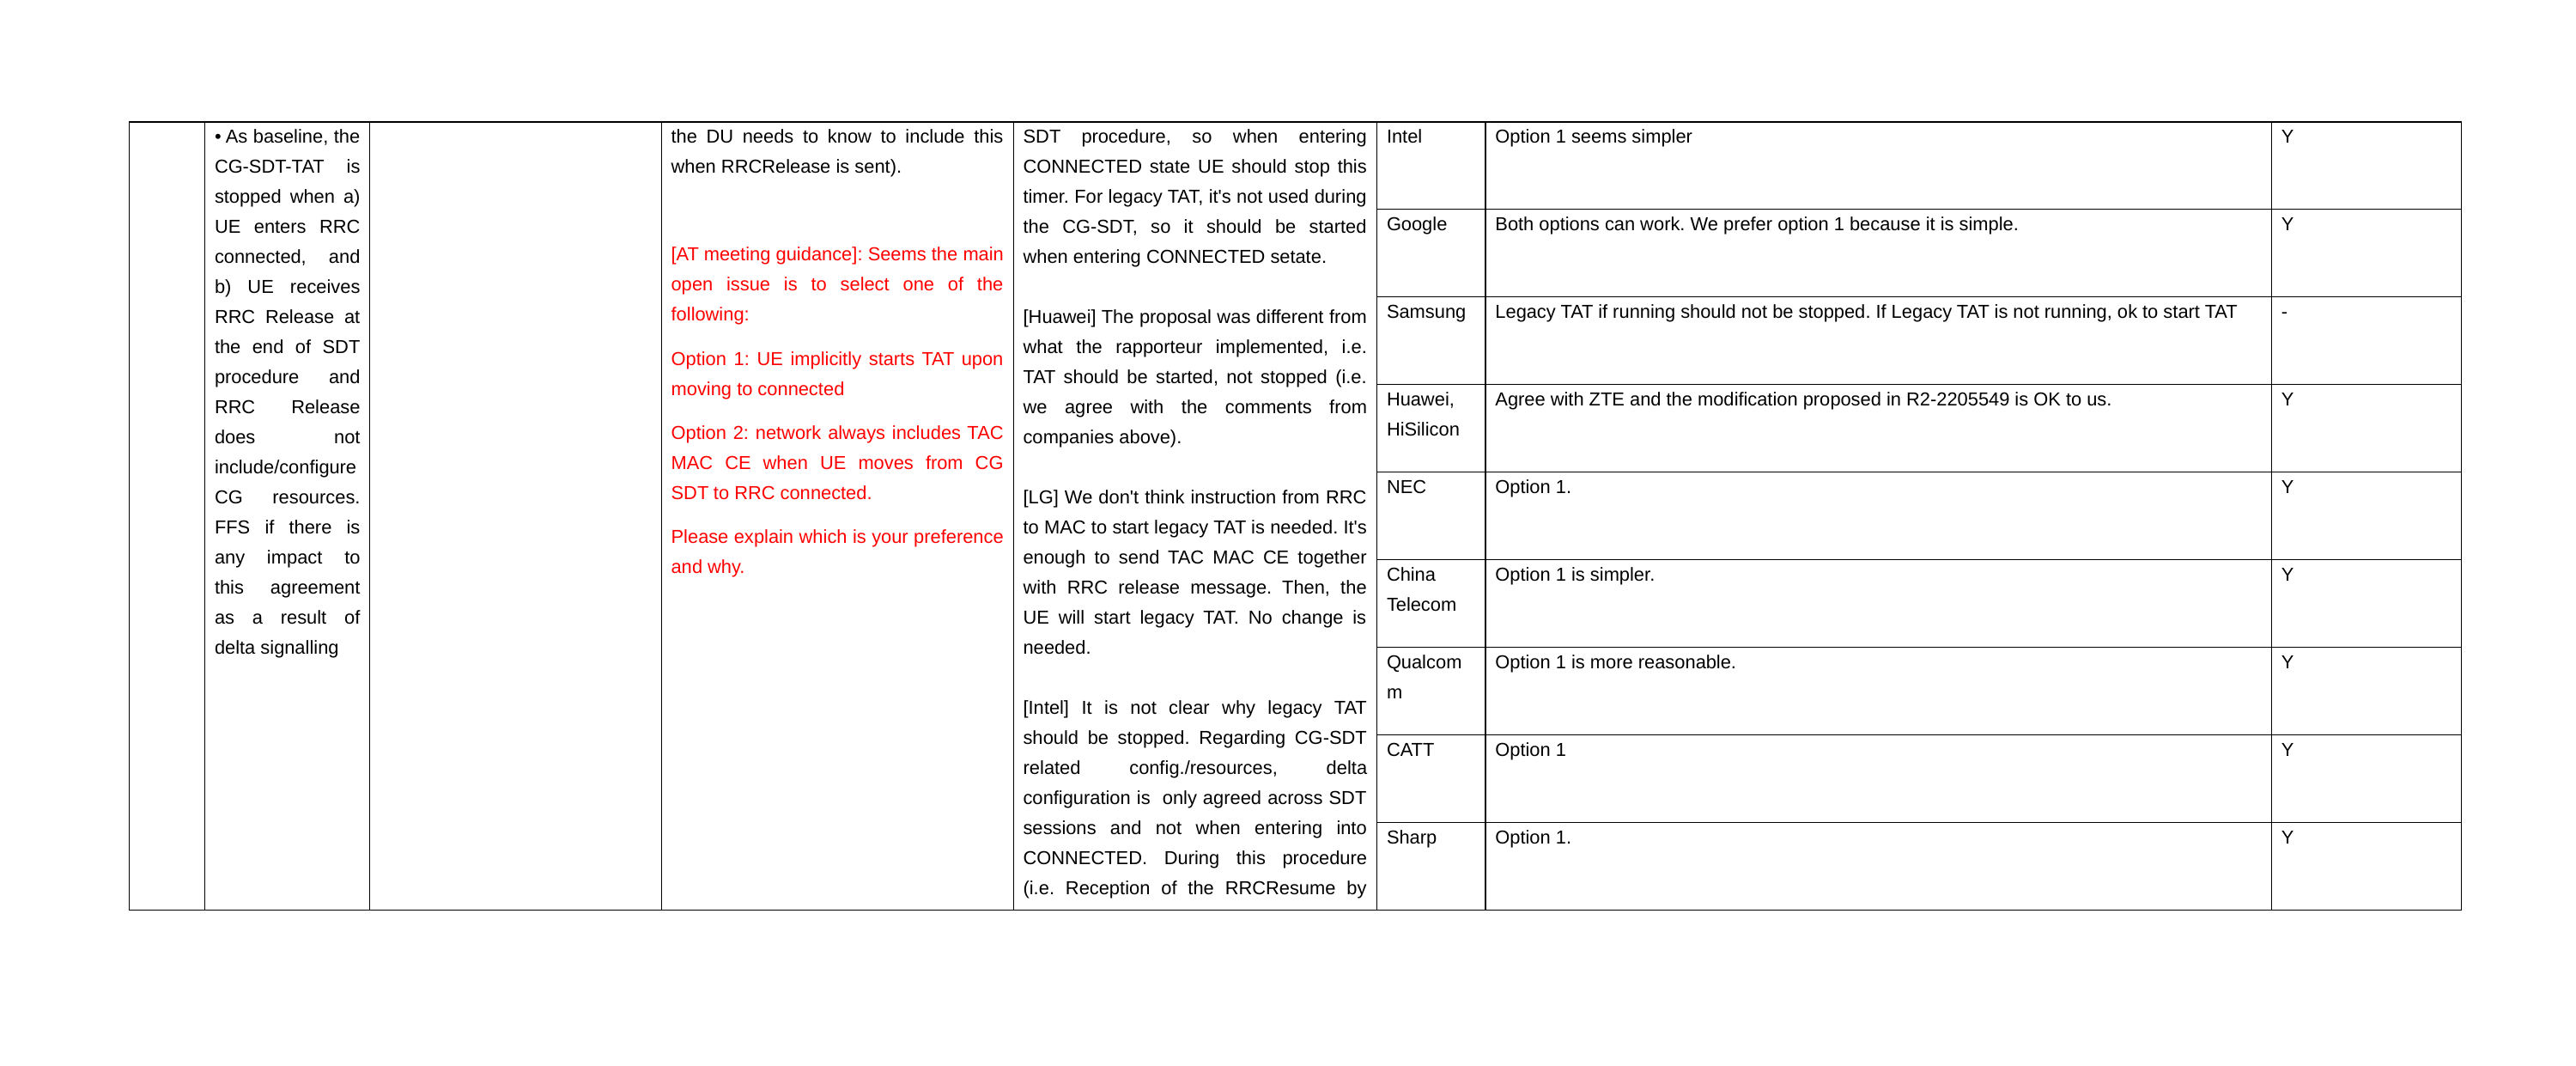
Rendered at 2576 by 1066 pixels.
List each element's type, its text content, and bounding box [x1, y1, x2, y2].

table_cell - [2272, 297, 2461, 384]
table_cell Y [2272, 823, 2461, 910]
table_cell Option 1 is more reasonable. [1486, 648, 2271, 734]
table_cell Y [2272, 385, 2461, 472]
table_cell Y [2272, 648, 2461, 734]
table_cell Qualcomm [1377, 648, 1485, 734]
table_cell Y [2272, 123, 2461, 209]
table_cell CATT [1377, 735, 1485, 822]
table_cell Agree with ZTE and the modification proposed in R2-2205549 is OK to us. [1486, 385, 2271, 472]
table_cell Y [2272, 560, 2461, 647]
table_cell Huawei, HiSilicon [1377, 385, 1485, 472]
table_cell Y [2272, 210, 2461, 296]
table_cell Sharp [1377, 823, 1485, 910]
table_cell Y [2272, 735, 2461, 822]
table_cell Option 1 is simpler. [1486, 560, 2271, 647]
table_cell Intel [1377, 123, 1485, 209]
table_cell Google [1377, 210, 1485, 296]
table_cell Legacy TAT if running should not be stopped. If Legacy TAT is not running, ok to start TAT [1486, 297, 2271, 384]
table_cell Y [2272, 472, 2461, 559]
table_cell Option 1. [1486, 472, 2271, 559]
table_cell Both options can work. We prefer option 1 because it is simple. [1486, 210, 2271, 296]
table_cell NEC [1377, 472, 1485, 559]
table_cell Option 1. [1486, 823, 2271, 910]
table_cell Samsung [1377, 297, 1485, 384]
table_cell China Telecom [1377, 560, 1485, 647]
table_cell Option 1 seems simpler [1486, 123, 2271, 209]
table_cell Option 1 [1486, 735, 2271, 822]
